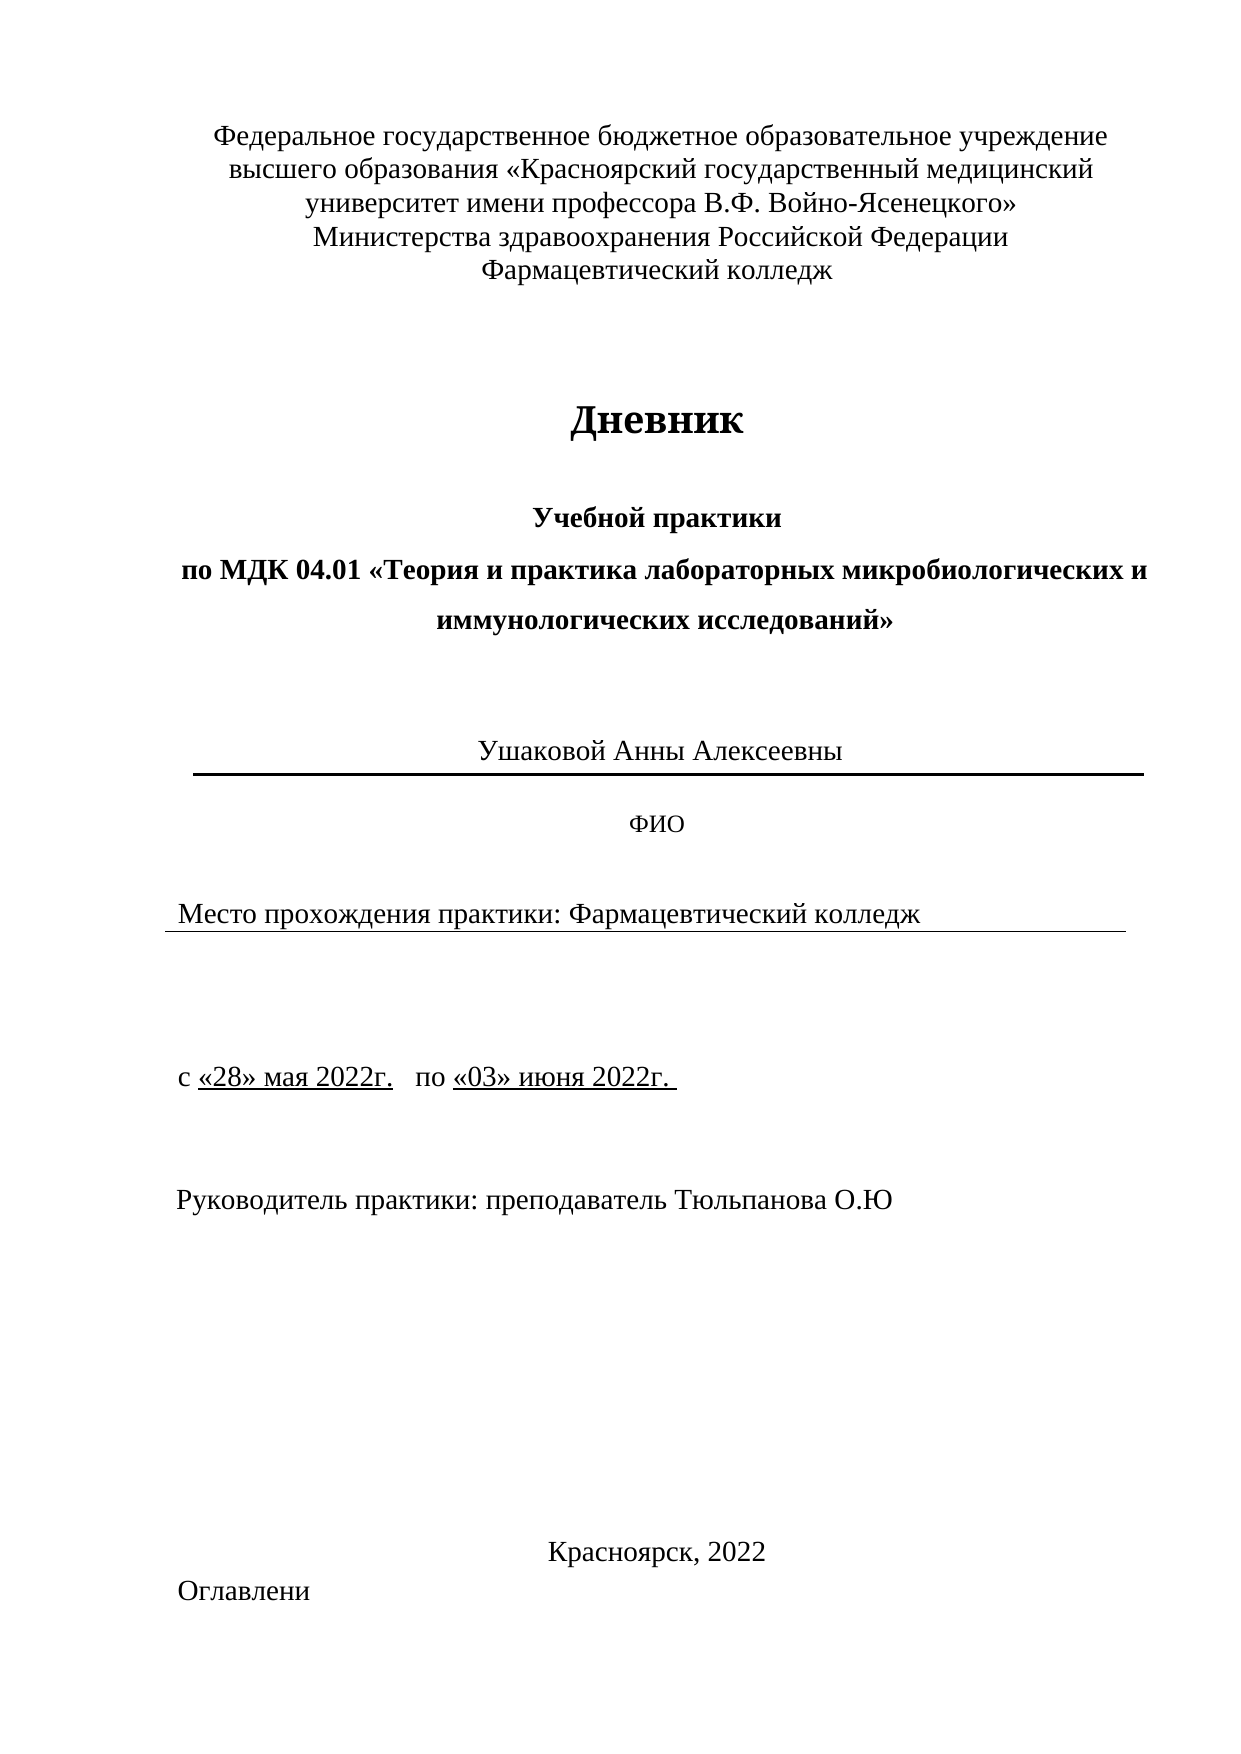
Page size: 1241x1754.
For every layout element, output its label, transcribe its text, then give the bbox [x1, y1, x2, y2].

text Красноярск, 2022 [177, 1534, 1136, 1568]
text Дневник [177, 400, 1137, 443]
text Место прохождения практики: Фармацевтический колледж [178, 896, 1138, 930]
text Фармацевтический колледж [177, 252, 1136, 286]
text Руководитель практики: преподаватель Тюльпанова О.Ю [176, 1182, 1152, 1216]
text Министерства здравоохранения Российской Федерации [177, 219, 1144, 252]
text Ушаковой Анны Алексеевны [177, 733, 1143, 766]
text Учебной практики [177, 500, 1136, 533]
text Федеральное государственное бюджетное образовательное учреждение высшего образования «Красноярский государственный медицинский университет имени профессора В.Ф. Войно-Ясенецкого» [177, 118, 1144, 219]
text по МДК 04.01 «Теория и практика лабораторных микробиологических и иммунологических исследований» [177, 552, 1152, 635]
text с «28» мая 2022г. по «03» июня 2022г. [178, 1059, 1138, 1093]
text ФИО [177, 809, 1136, 838]
